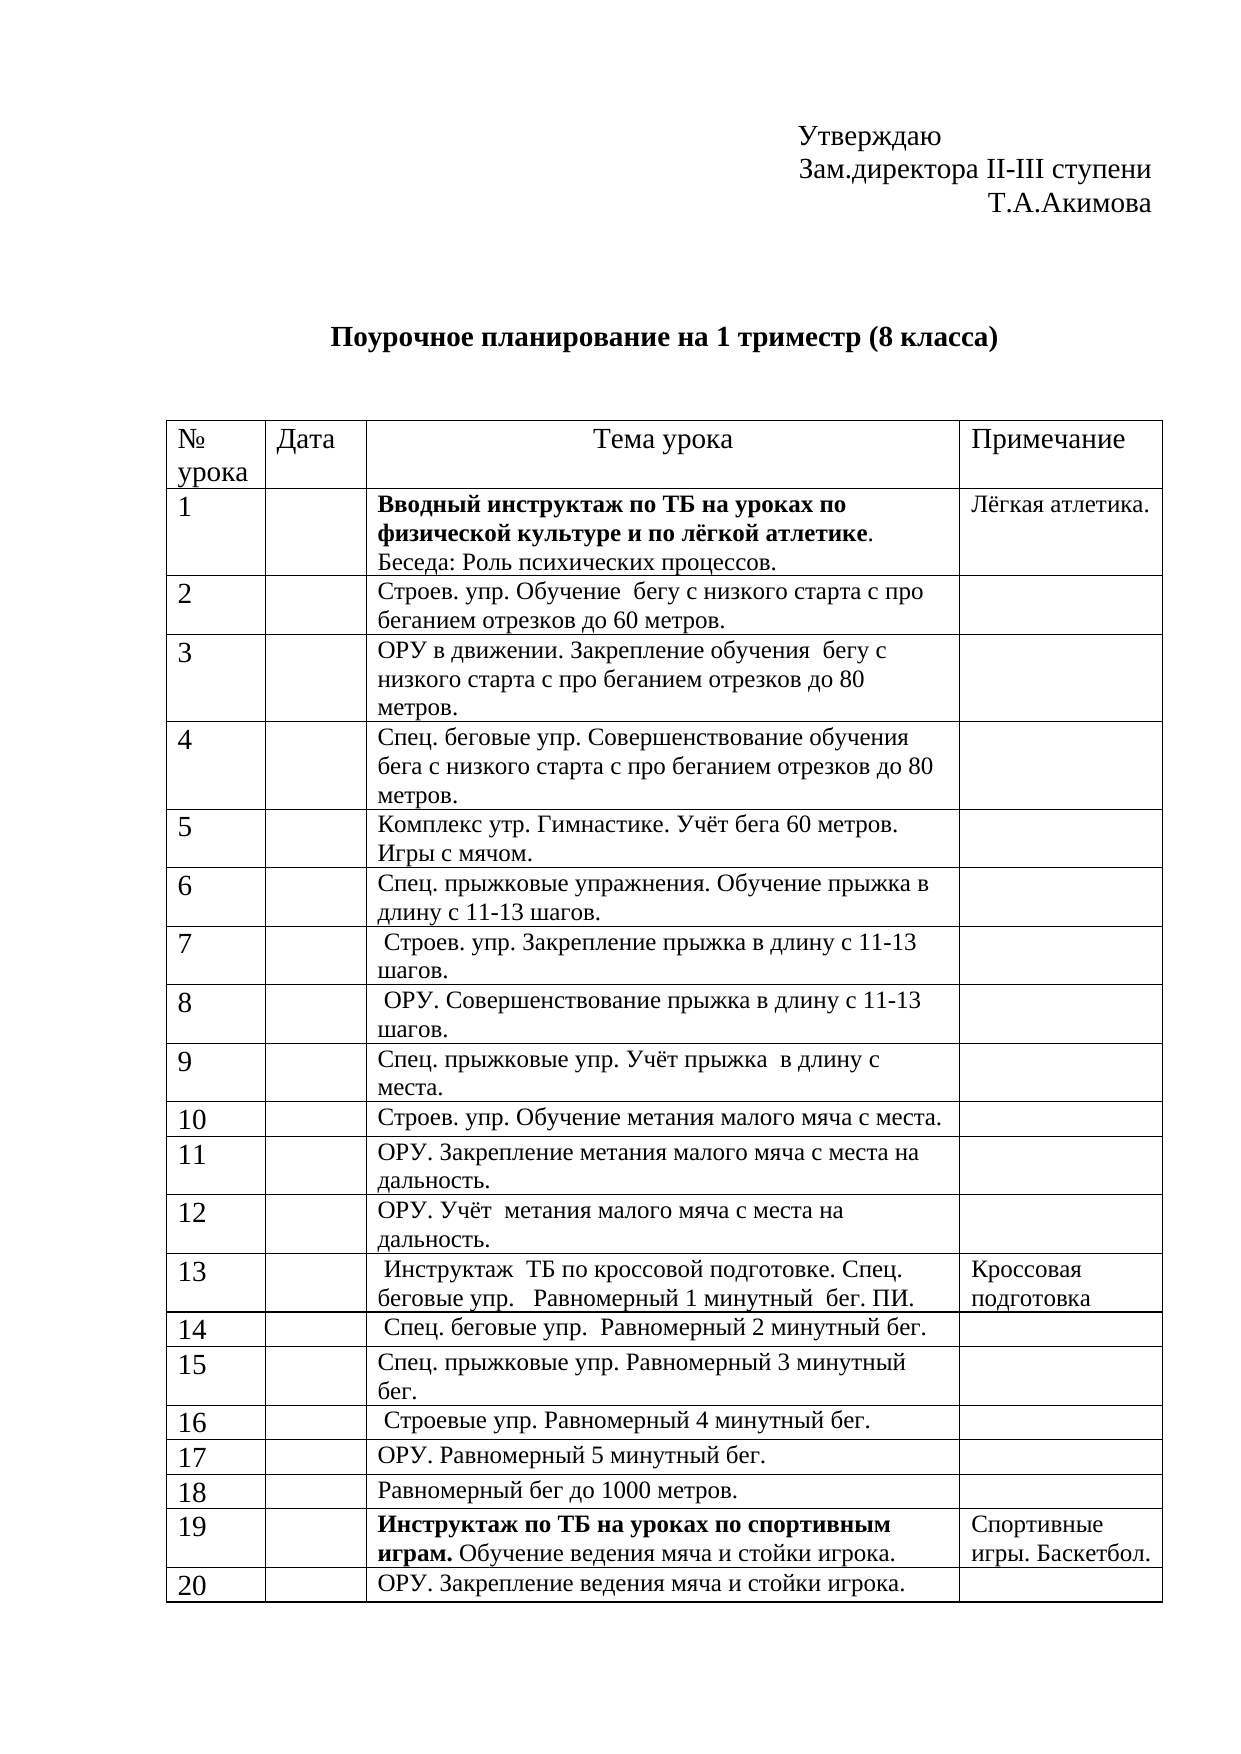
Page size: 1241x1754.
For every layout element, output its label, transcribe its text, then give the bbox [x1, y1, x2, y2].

table_cell [266, 868, 366, 926]
table_cell [266, 1195, 366, 1253]
table_cell [266, 1406, 366, 1439]
table_header № урока [167, 421, 265, 488]
table_cell 18 [167, 1475, 265, 1508]
table_cell Строев. упр. Обучение метания малого мяча с места. [367, 1102, 959, 1136]
table_cell [266, 635, 366, 721]
table_cell [266, 1440, 366, 1474]
table_cell [266, 1137, 366, 1194]
table_cell Кроссовая подготовка [960, 1254, 1162, 1311]
table_cell [960, 722, 1162, 808]
table_cell 17 [167, 1440, 265, 1474]
table_cell [960, 1044, 1162, 1101]
table_cell ОРУ. Учёт метания малого мяча с места на дальность. [367, 1195, 959, 1253]
table_header Примечание [960, 421, 1162, 488]
text Утверждаю [177, 118, 1152, 152]
table_cell [960, 635, 1162, 721]
table_header Дата [266, 421, 366, 488]
table_cell 1 [167, 489, 265, 575]
table_cell 12 [167, 1195, 265, 1253]
table_cell 16 [167, 1406, 265, 1439]
table_cell [960, 1313, 1162, 1346]
table_cell [266, 1568, 366, 1601]
table_cell Строев. упр. Закрепление прыжка в длину с 11-13 шагов. [367, 927, 959, 984]
text Т.А.Акимова [177, 185, 1152, 219]
table_cell [266, 1044, 366, 1101]
table_cell [266, 1254, 366, 1311]
table_cell Инструктаж ТБ по кроссовой подготовке. Спец. беговые упр. Равномерный 1 минутный бег. ПИ. [367, 1254, 959, 1311]
table_cell 14 [167, 1313, 265, 1346]
table_cell [960, 1102, 1162, 1136]
table_cell Вводный инструктаж по ТБ на уроках по физической культуре и по лёгкой атлетике. Беседа: Роль психических процессов. [367, 489, 959, 575]
table_cell 5 [167, 810, 265, 867]
table_cell ОРУ. Закрепление ведения мяча и стойки игрока. [367, 1568, 959, 1601]
table_cell Спец. прыжковые упр. Учёт прыжка в длину с места. [367, 1044, 959, 1101]
table_cell [960, 810, 1162, 867]
table_header Тема урока [367, 421, 959, 488]
table_cell Спортивные игры. Баскетбол. [960, 1509, 1162, 1567]
table_cell 20 [167, 1568, 265, 1601]
table_cell Спец. прыжковые упражнения. Обучение прыжка в длину с 11-13 шагов. [367, 868, 959, 926]
table_cell Спец. прыжковые упр. Равномерный 3 минутный бег. [367, 1347, 959, 1404]
text Зам.директора II-III ступени [177, 152, 1152, 185]
text Поурочное планирование на 1 триместр (8 класса) [177, 319, 1152, 353]
table_cell 13 [167, 1254, 265, 1311]
table_cell [266, 1347, 366, 1404]
table_cell Равномерный бег до 1000 метров. [367, 1475, 959, 1508]
table_cell [266, 927, 366, 984]
table_cell [960, 927, 1162, 984]
table_cell ОРУ. Равномерный 5 минутный бег. [367, 1440, 959, 1474]
table_cell [266, 1509, 366, 1567]
table_cell Лёгкая атлетика. [960, 489, 1162, 575]
table_cell [266, 1102, 366, 1136]
table_cell [960, 985, 1162, 1043]
table_cell [960, 576, 1162, 634]
table_cell [960, 1568, 1162, 1601]
table_cell [960, 1137, 1162, 1194]
table_cell [960, 1347, 1162, 1404]
table_cell ОРУ. Закрепление метания малого мяча с места на дальность. [367, 1137, 959, 1194]
table_cell [960, 1195, 1162, 1253]
table_cell ОРУ. Совершенствование прыжка в длину с 11-13 шагов. [367, 985, 959, 1043]
table_cell [960, 1475, 1162, 1508]
table_cell ОРУ в движении. Закрепление обучения бегу с низкого старта с про беганием отрезков до 80 метров. [367, 635, 959, 721]
table_cell Инструктаж по ТБ на уроках по спортивным играм. Обучение ведения мяча и стойки игрока. [367, 1509, 959, 1567]
table_cell [960, 1440, 1162, 1474]
table_cell [266, 1313, 366, 1346]
table_cell 4 [167, 722, 265, 808]
table_cell Строев. упр. Обучение бегу с низкого старта с про беганием отрезков до 60 метров. [367, 576, 959, 634]
table_cell [960, 1406, 1162, 1439]
table_cell Комплекс утр. Гимнастике. Учёт бега 60 метров. Игры с мячом. [367, 810, 959, 867]
table_cell [266, 985, 366, 1043]
table_cell 9 [167, 1044, 265, 1101]
table_cell [266, 489, 366, 575]
table_cell 6 [167, 868, 265, 926]
table_cell [266, 576, 366, 634]
table_cell [266, 1475, 366, 1508]
table_cell 2 [167, 576, 265, 634]
table_cell 8 [167, 985, 265, 1043]
table_cell 11 [167, 1137, 265, 1194]
table_cell 3 [167, 635, 265, 721]
table_cell [960, 868, 1162, 926]
table_cell Спец. беговые упр. Совершенствование обучения бега с низкого старта с про беганием отрезков до 80 метров. [367, 722, 959, 808]
table_cell Строевые упр. Равномерный 4 минутный бег. [367, 1406, 959, 1439]
table_cell 7 [167, 927, 265, 984]
table_cell Спец. беговые упр. Равномерный 2 минутный бег. [367, 1313, 959, 1346]
table_cell [266, 722, 366, 808]
table_cell [266, 810, 366, 867]
table_cell 15 [167, 1347, 265, 1404]
table_cell 19 [167, 1509, 265, 1567]
table_cell 10 [167, 1102, 265, 1136]
